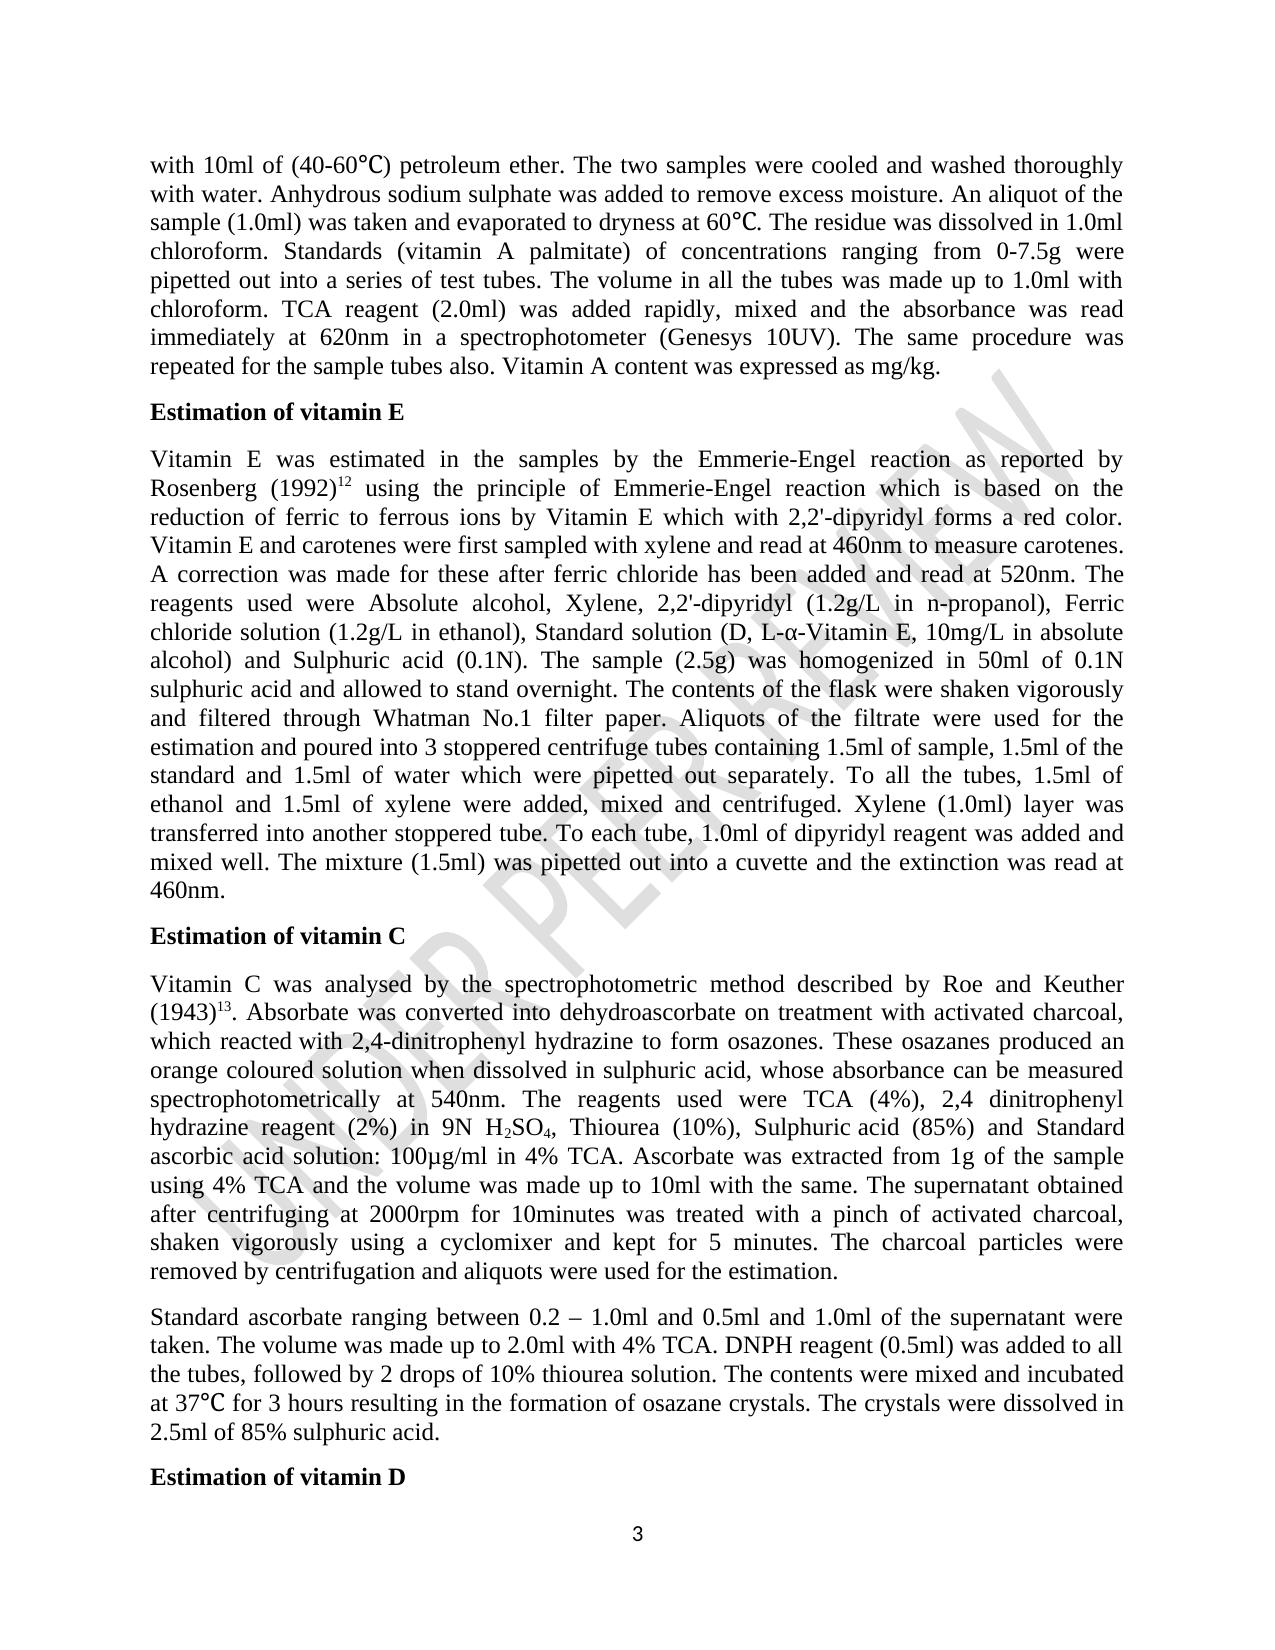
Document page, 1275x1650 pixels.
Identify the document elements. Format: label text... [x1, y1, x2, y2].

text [150, 150, 1125, 380]
text Vitamin C was analysed by the spectrophotometric method described by Roe and Keuther (1943)13. Absorbate was converted into dehydroascorbate on treatment with activated charcoal, which reacted with 2,4-dinitrophenyl hydrazine to form osazones. These osazanes produced an orange coloured solution when dissolved in sulphuric acid, whose absorbance can be measured spectrophotometrically at 540nm. The reagents used were TCA (4%), 2,4 dinitrophenyl hydrazine reagent (2%) in 9N H2SO4, Thiourea (10%), Sulphuric acid (85%) and Standard ascorbic acid solution: 100µg/ml in 4% TCA. Ascorbate was extracted from 1g of the sample using 4% TCA and the volume was made up to 10ml with the same. The supernatant obtained after centrifuging at 2000rpm for 10minutes was treated with a pinch of activated charcoal, shaken vigorously using a cyclomixer and kept for 5 minutes. The charcoal particles were removed by centrifugation and aliquots were used for the estimation. [150, 969, 1125, 1285]
text Standard ascorbate ranging between 0.2 – 1.0ml and 0.5ml and 1.0ml of the supernatant were taken. The volume was made up to 2.0ml with 4% TCA. DNPH reagent (0.5ml) was added to all the tubes, followed by 2 drops of 10% thiourea solution. The contents were mixed and incubated at 37℃ for 3 hours resulting in the formation of osazane crystals. The crystals were dissolved in 2.5ml of 85% sulphuric acid. [150, 1302, 1125, 1445]
text Estimation of vitamin E [150, 397, 1125, 425]
text Vitamin E was estimated in the samples by the Emmerie-Engel reaction as reported by Rosenberg (1992)12 using the principle of Emmerie-Engel reaction which is based on the reduction of ferric to ferrous ions by Vitamin E which with 2,2'-dipyridyl forms a red color. Vitamin E and carotenes were first sampled with xylene and read at 460nm to measure carotenes. A correction was made for these after ferric chloride has been added and read at 520nm. The reagents used were Absolute alcohol, Xylene, 2,2'-dipyridyl (1.2g/L in n-propanol), Ferric chloride solution (1.2g/L in ethanol), Standard solution (D, L-α-Vitamin E, 10mg/L in absolute alcohol) and Sulphuric acid (0.1N). The sample (2.5g) was homogenized in 50ml of 0.1N sulphuric acid and allowed to stand overnight. The contents of the flask were shaken vigorously and filtered through Whatman No.1 filter paper. Aliquots of the filtrate were used for the estimation and poured into 3 stoppered centrifuge tubes containing 1.5ml of sample, 1.5ml of the standard and 1.5ml of water which were pipetted out separately. To all the tubes, 1.5ml of ethanol and 1.5ml of xylene were added, mixed and centrifuged. Xylene (1.0ml) layer was transferred into another stoppered tube. To each tube, 1.0ml of dipyridyl reagent was added and mixed well. The mixture (1.5ml) was pipetted out into a cuvette and the extinction was read at 460nm. [150, 444, 1125, 904]
text Estimation of vitamin C [150, 921, 1125, 950]
text Estimation of vitamin D [150, 1462, 1125, 1491]
